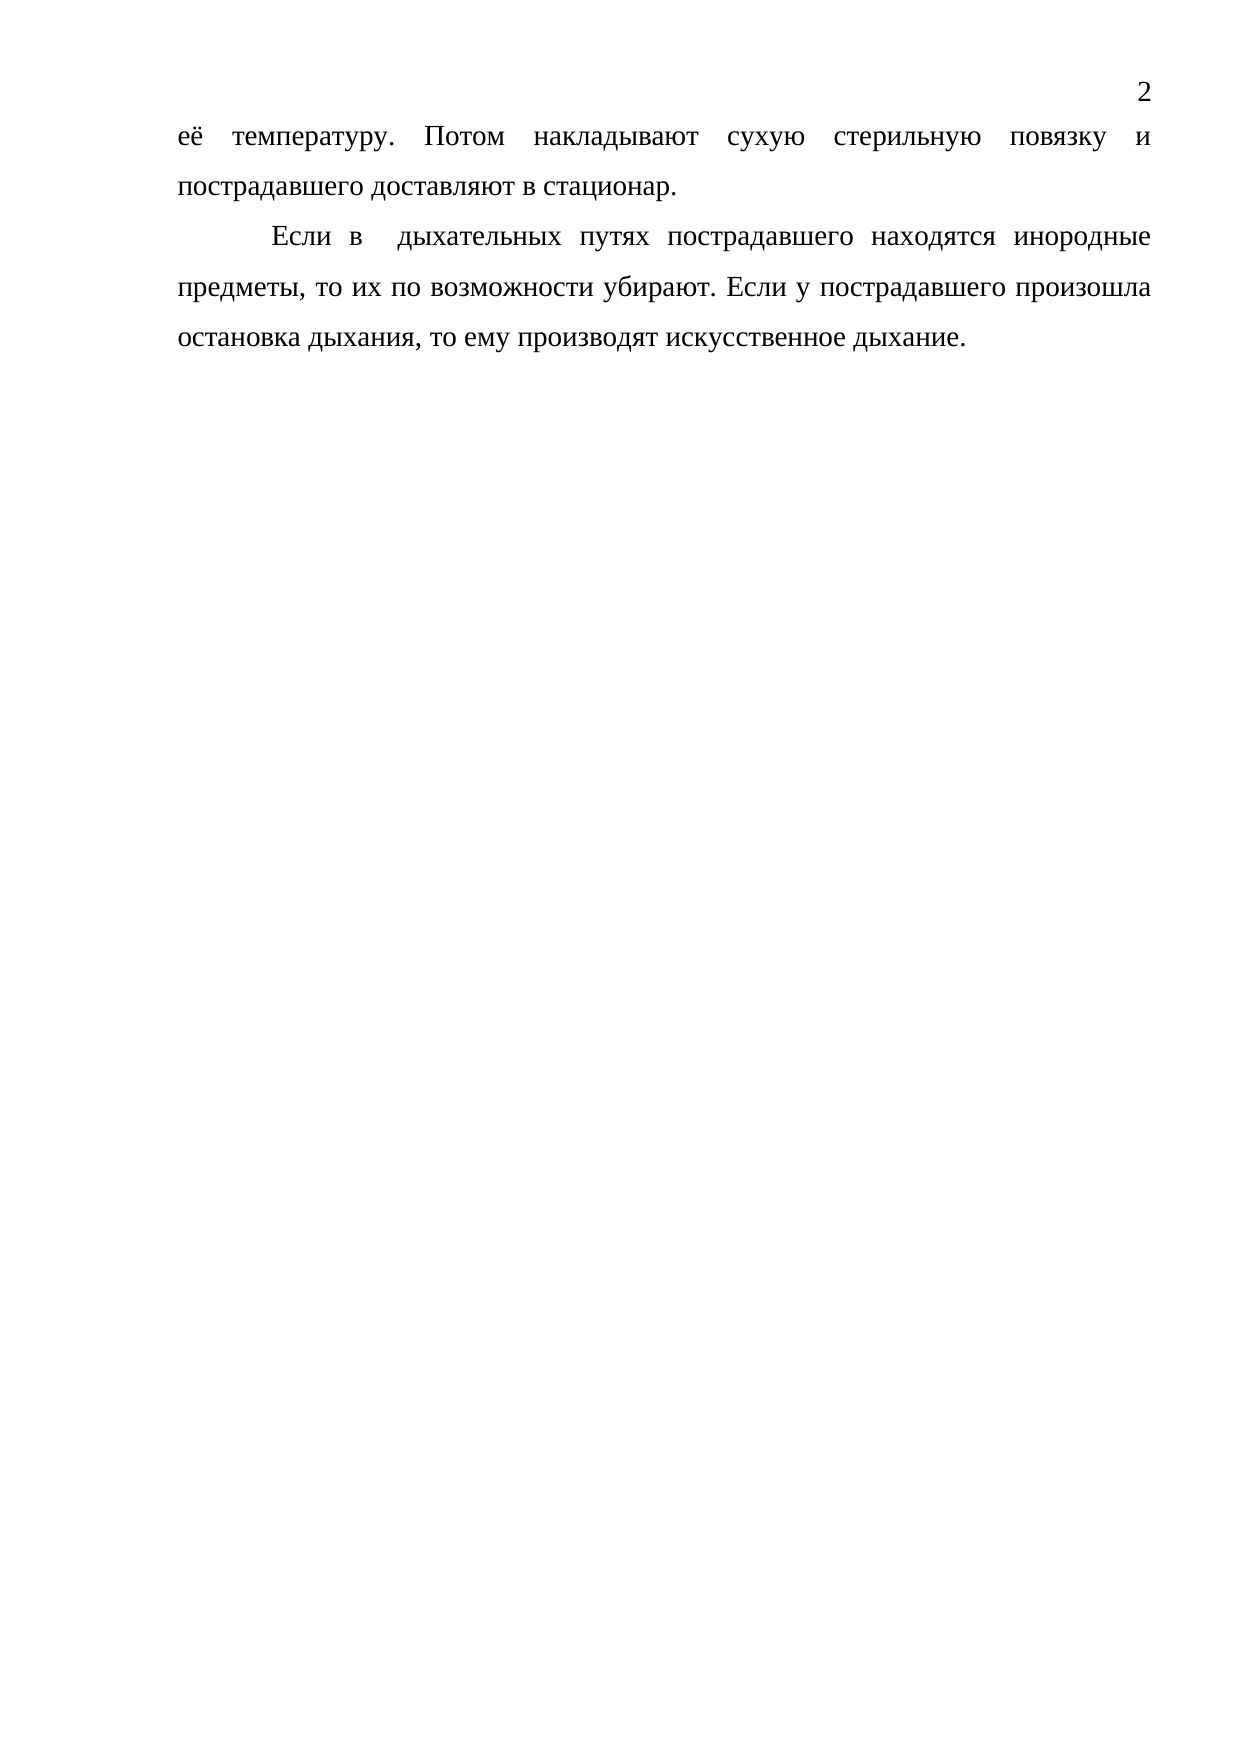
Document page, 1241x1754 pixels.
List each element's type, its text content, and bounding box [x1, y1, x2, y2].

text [177, 118, 1152, 202]
text Если в дыхательных путях пострадавшего находятся инородные предметы, то их по возможности убирают. Если у пострадавшего произошла остановка дыхания, то ему производят искусственное дыхание. [177, 219, 1152, 353]
